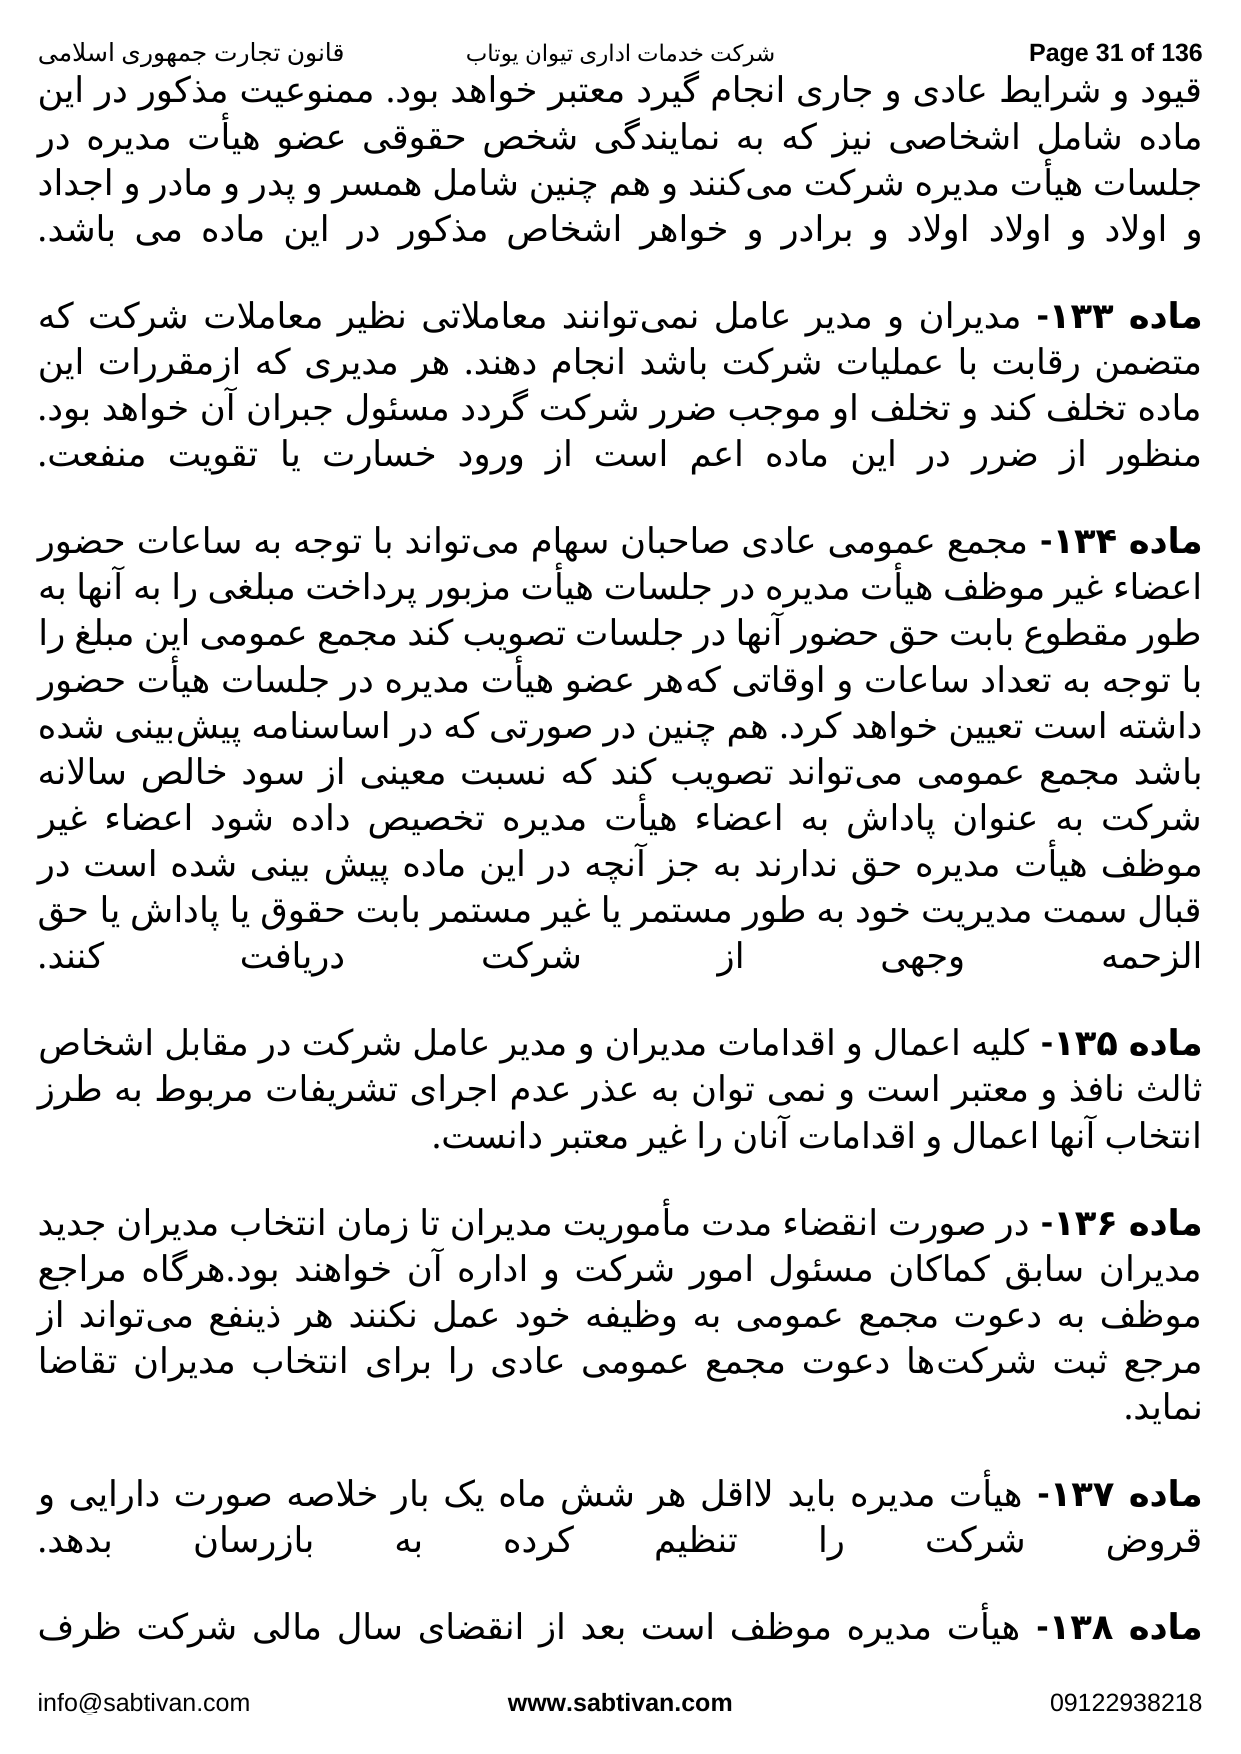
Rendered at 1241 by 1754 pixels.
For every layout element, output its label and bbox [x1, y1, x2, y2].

text [37, 71, 1203, 1162]
text [37, 1203, 1203, 1654]
